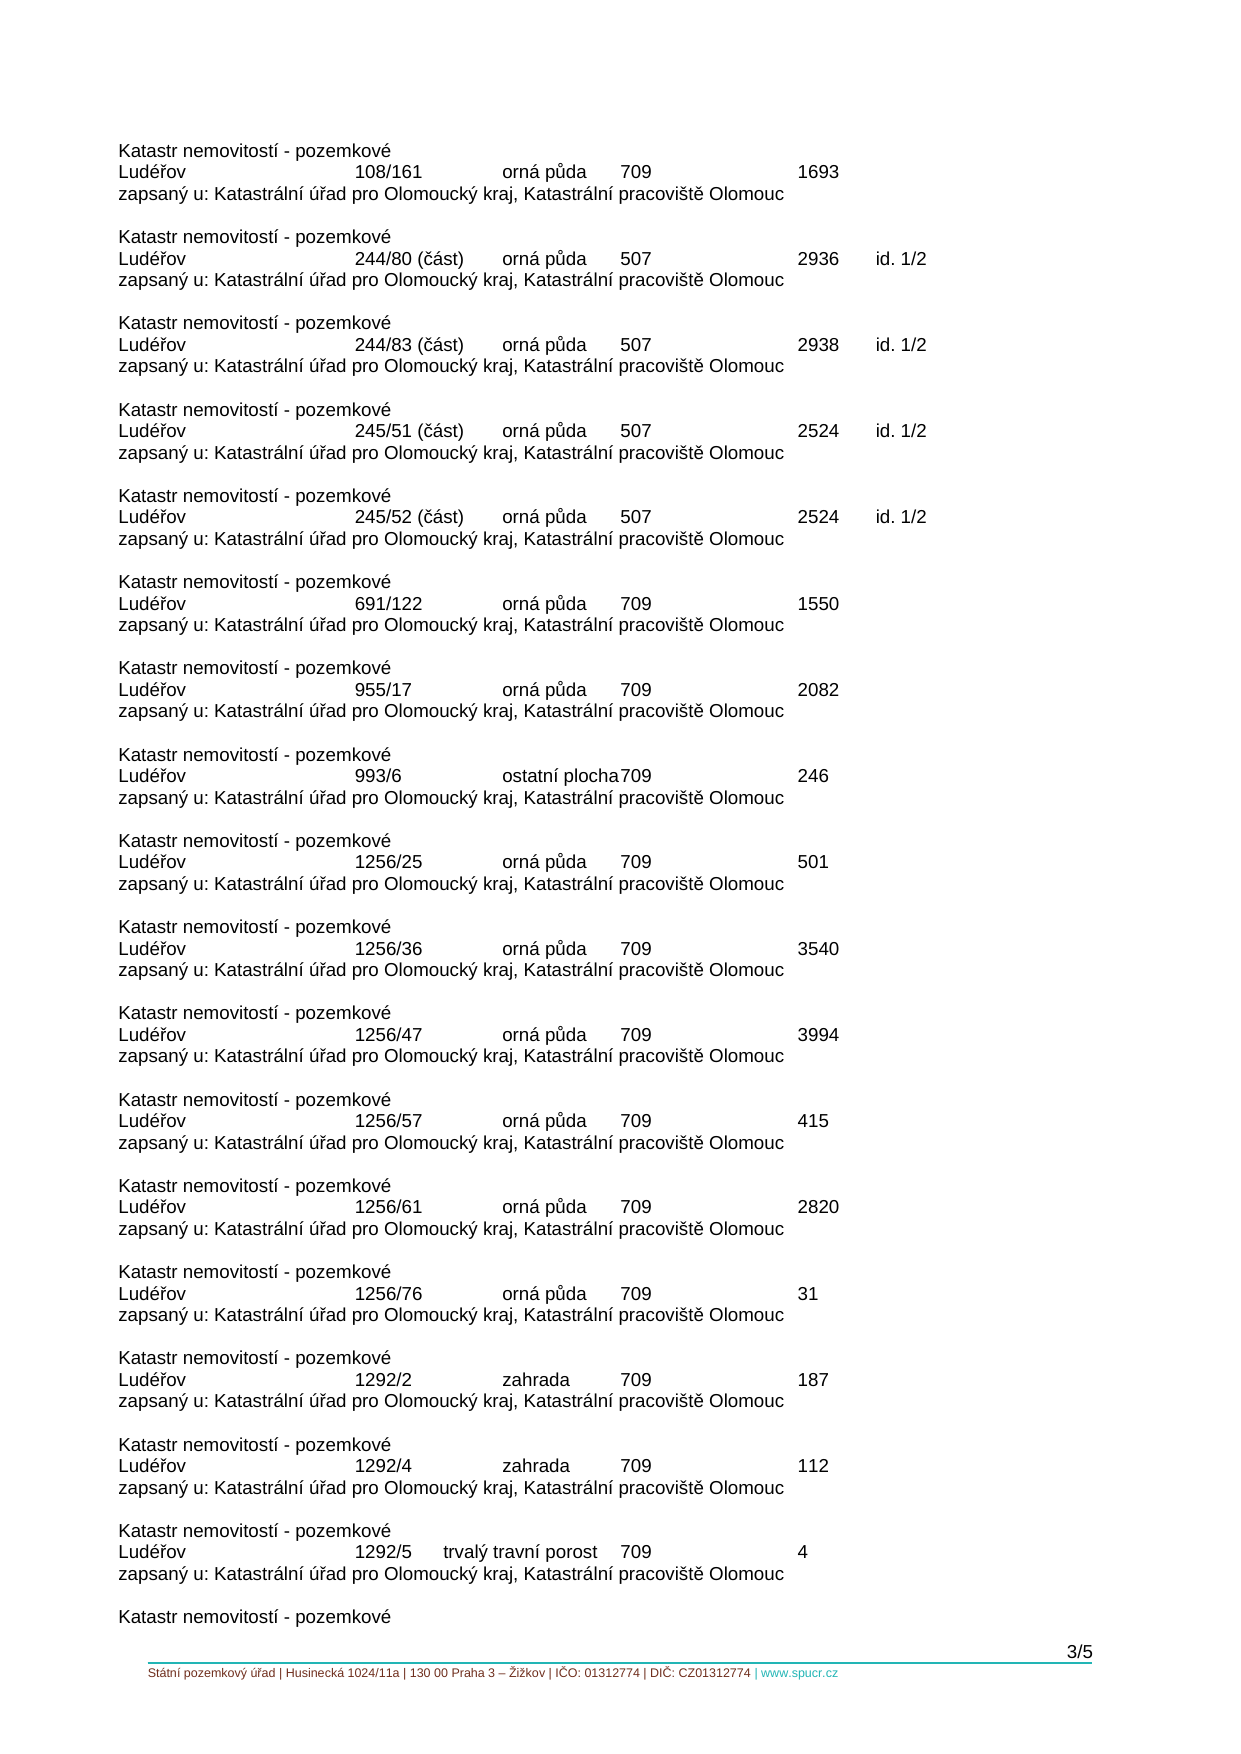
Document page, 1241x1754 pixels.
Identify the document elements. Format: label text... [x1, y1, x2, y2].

text zapsaný u: Katastrální úřad pro Olomoucký kraj, Katastrální pracoviště Olomouc [118, 614, 1107, 636]
text Katastr nemovitostí - pozemkové [118, 916, 1107, 937]
text Katastr nemovitostí - pozemkové [118, 140, 1107, 161]
text Ludéřov 245/52 (část) orná půda 507 2524 id. 1/2 [118, 506, 1107, 528]
text Ludéřov 1292/5 trvalý travní porost 709 4 [118, 1541, 1107, 1563]
text Ludéřov 1256/57 orná půda 709 415 [118, 1110, 1107, 1132]
text zapsaný u: Katastrální úřad pro Olomoucký kraj, Katastrální pracoviště Olomouc [118, 1132, 1107, 1153]
text Katastr nemovitostí - pozemkové [118, 226, 1107, 247]
text Katastr nemovitostí - pozemkové [118, 1002, 1107, 1024]
text zapsaný u: Katastrální úřad pro Olomoucký kraj, Katastrální pracoviště Olomouc [118, 1390, 1107, 1412]
text Ludéřov 245/51 (část) orná půda 507 2524 id. 1/2 [118, 420, 1107, 442]
text Katastr nemovitostí - pozemkové [118, 1261, 1107, 1282]
text zapsaný u: Katastrální úřad pro Olomoucký kraj, Katastrální pracoviště Olomouc [118, 873, 1107, 894]
text zapsaný u: Katastrální úřad pro Olomoucký kraj, Katastrální pracoviště Olomouc [118, 959, 1107, 981]
text Katastr nemovitostí - pozemkové [118, 1433, 1107, 1455]
text Ludéřov 1256/25 orná půda 709 501 [118, 851, 1107, 873]
text Katastr nemovitostí - pozemkové [118, 1347, 1107, 1369]
text Katastr nemovitostí - pozemkové [118, 398, 1107, 420]
text zapsaný u: Katastrální úřad pro Olomoucký kraj, Katastrální pracoviště Olomouc [118, 1304, 1107, 1326]
text Ludéřov 993/6 ostatní plocha 709 246 [118, 765, 1107, 787]
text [118, 1563, 1107, 1584]
text Ludéřov 244/80 (část) orná půda 507 2936 id. 1/2 [118, 247, 1107, 269]
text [118, 183, 1107, 204]
text zapsaný u: Katastrální úřad pro Olomoucký kraj, Katastrální pracoviště Olomouc [118, 1218, 1107, 1239]
text zapsaný u: Katastrální úřad pro Olomoucký kraj, Katastrální pracoviště Olomouc [118, 787, 1107, 808]
text zapsaný u: Katastrální úřad pro Olomoucký kraj, Katastrální pracoviště Olomouc [118, 355, 1107, 377]
text Ludéřov 1256/76 orná půda 709 31 [118, 1282, 1107, 1304]
text Katastr nemovitostí - pozemkové [118, 1606, 1107, 1627]
text Ludéřov 1292/2 zahrada 709 187 [118, 1369, 1107, 1390]
text Katastr nemovitostí - pozemkové [118, 571, 1107, 592]
text zapsaný u: Katastrální úřad pro Olomoucký kraj, Katastrální pracoviště Olomouc [118, 1477, 1107, 1498]
text Ludéřov 1292/4 zahrada 709 112 [118, 1455, 1107, 1477]
text Katastr nemovitostí - pozemkové [118, 743, 1107, 765]
text zapsaný u: Katastrální úřad pro Olomoucký kraj, Katastrální pracoviště Olomouc [118, 1045, 1107, 1067]
text zapsaný u: Katastrální úřad pro Olomoucký kraj, Katastrální pracoviště Olomouc [118, 269, 1107, 291]
text Katastr nemovitostí - pozemkové [118, 657, 1107, 679]
text Katastr nemovitostí - pozemkové [118, 485, 1107, 506]
text Katastr nemovitostí - pozemkové [118, 1520, 1107, 1541]
text Ludéřov 244/83 (část) orná půda 507 2938 id. 1/2 [118, 334, 1107, 355]
text Ludéřov 1256/47 orná půda 709 3994 [118, 1024, 1107, 1045]
text zapsaný u: Katastrální úřad pro Olomoucký kraj, Katastrální pracoviště Olomouc [118, 442, 1107, 463]
text Katastr nemovitostí - pozemkové [118, 1088, 1107, 1110]
text Katastr nemovitostí - pozemkové [118, 830, 1107, 851]
text Ludéřov 1256/36 orná půda 709 3540 [118, 937, 1107, 959]
text Ludéřov 1256/61 orná půda 709 2820 [118, 1196, 1107, 1218]
text Ludéřov 691/122 orná půda 709 1550 [118, 592, 1107, 614]
text Ludéřov 955/17 orná půda 709 2082 [118, 679, 1107, 700]
text zapsaný u: Katastrální úřad pro Olomoucký kraj, Katastrální pracoviště Olomouc [118, 528, 1107, 549]
text Ludéřov 108/161 orná půda 709 1693 [118, 161, 1107, 183]
text Katastr nemovitostí - pozemkové [118, 312, 1107, 334]
text zapsaný u: Katastrální úřad pro Olomoucký kraj, Katastrální pracoviště Olomouc [118, 700, 1107, 722]
text Katastr nemovitostí - pozemkové [118, 1175, 1107, 1196]
